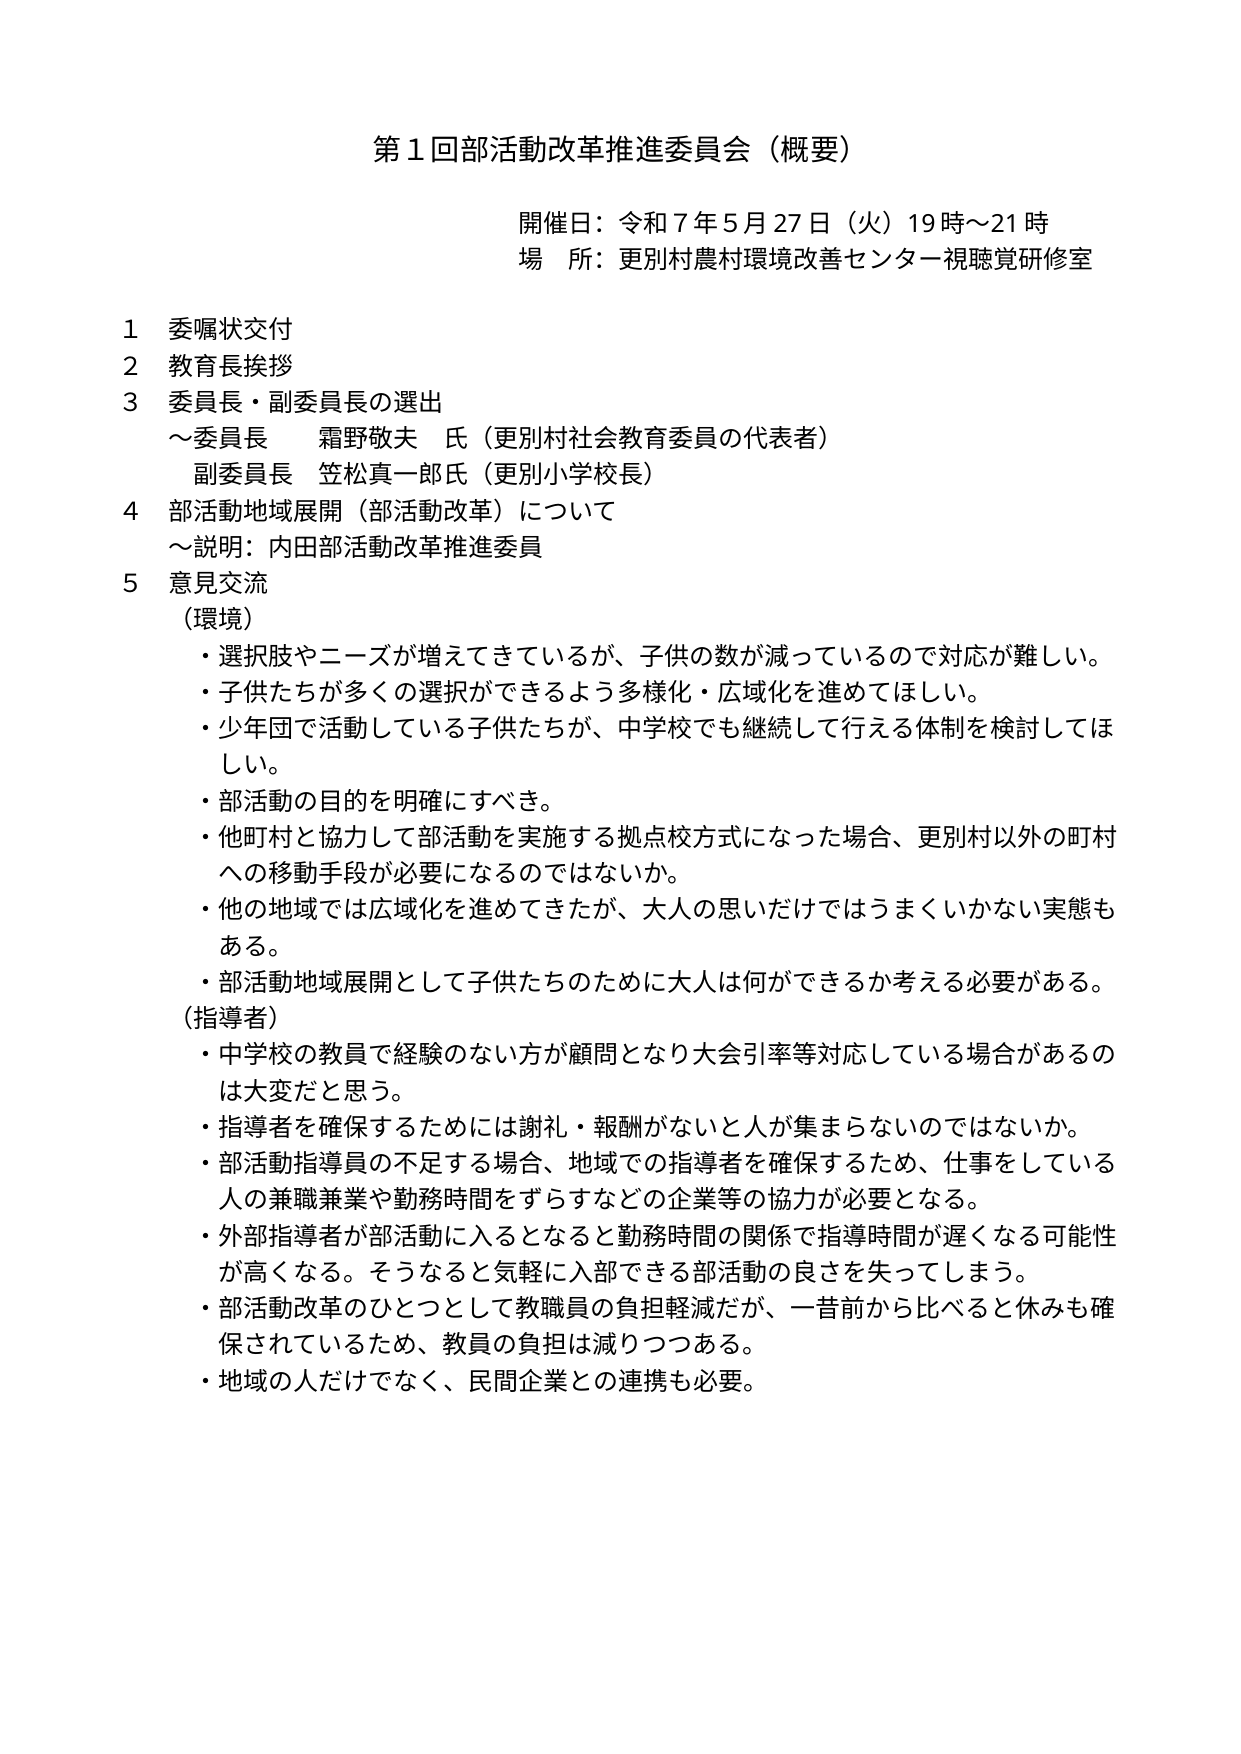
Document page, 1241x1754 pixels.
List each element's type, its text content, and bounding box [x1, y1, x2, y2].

text 場 所：更別村農村環境改善センター視聴覚研修室 [118, 239, 1122, 276]
text ・部活動の目的を明確にすべき。 [118, 781, 1122, 817]
text 人の兼職兼業や勤務時間をずらすなどの企業等の協力が必要となる。 [118, 1180, 1122, 1216]
text ・外部指導者が部活動に入るとなると勤務時間の関係で指導時間が遅くなる可能性 [118, 1216, 1122, 1252]
text ・他町村と協力して部活動を実施する拠点校方式になった場合、更別村以外の町村 [118, 817, 1122, 854]
text 保されているため、教員の負担は減りつつある。 [118, 1325, 1122, 1361]
text への移動手段が必要になるのではないか。 [118, 854, 1122, 890]
text しい。 [118, 745, 1122, 781]
text （環境） [118, 600, 1122, 636]
text ４ 部活動地域展開（部活動改革）について [118, 491, 1122, 527]
text ・指導者を確保するためには謝礼・報酬がないと人が集まらないのではないか。 [118, 1107, 1122, 1144]
text ・子供たちが多くの選択ができるよう多様化・広域化を進めてほしい。 [118, 672, 1122, 709]
text ３ 委員長・副委員長の選出 [118, 382, 1122, 419]
text ５ 意見交流 [118, 564, 1122, 600]
text ・部活動改革のひとつとして教職員の負担軽減だが、一昔前から比べると休みも確 [118, 1289, 1122, 1325]
text ～委員長 霜野敬夫 氏（更別村社会教育委員の代表者） [118, 419, 1122, 455]
text ・中学校の教員で経験のない方が顧問となり大会引率等対応している場合があるの [118, 1035, 1122, 1071]
text （指導者） [118, 999, 1122, 1035]
text 開催日：令和７年５月27日（火）19時～21時 [118, 203, 1122, 239]
text は大変だと思う。 [118, 1071, 1122, 1107]
text 第１回部活動改革推進委員会（概要） [118, 127, 1122, 169]
text ２ 教育長挨拶 [118, 346, 1122, 382]
text ・少年団で活動している子供たちが、中学校でも継続して行える体制を検討してほ [118, 709, 1122, 745]
text ・地域の人だけでなく、民間企業との連携も必要。 [118, 1361, 1122, 1397]
text が高くなる。そうなると気軽に入部できる部活動の良さを失ってしまう。 [118, 1252, 1122, 1289]
text ・部活動地域展開として子供たちのために大人は何ができるか考える必要がある。 [118, 962, 1122, 999]
text ある。 [118, 926, 1122, 962]
text ・部活動指導員の不足する場合、地域での指導者を確保するため、仕事をしている [118, 1144, 1122, 1180]
text ～説明：内田部活動改革推進委員 [118, 527, 1122, 564]
text １ 委嘱状交付 [118, 310, 1122, 346]
text ・他の地域では広域化を進めてきたが、大人の思いだけではうまくいかない実態も [118, 890, 1122, 926]
text 副委員長 笠松真一郎氏（更別小学校長） [118, 455, 1122, 491]
text ・選択肢やニーズが増えてきているが、子供の数が減っているので対応が難しい。 [118, 636, 1122, 672]
